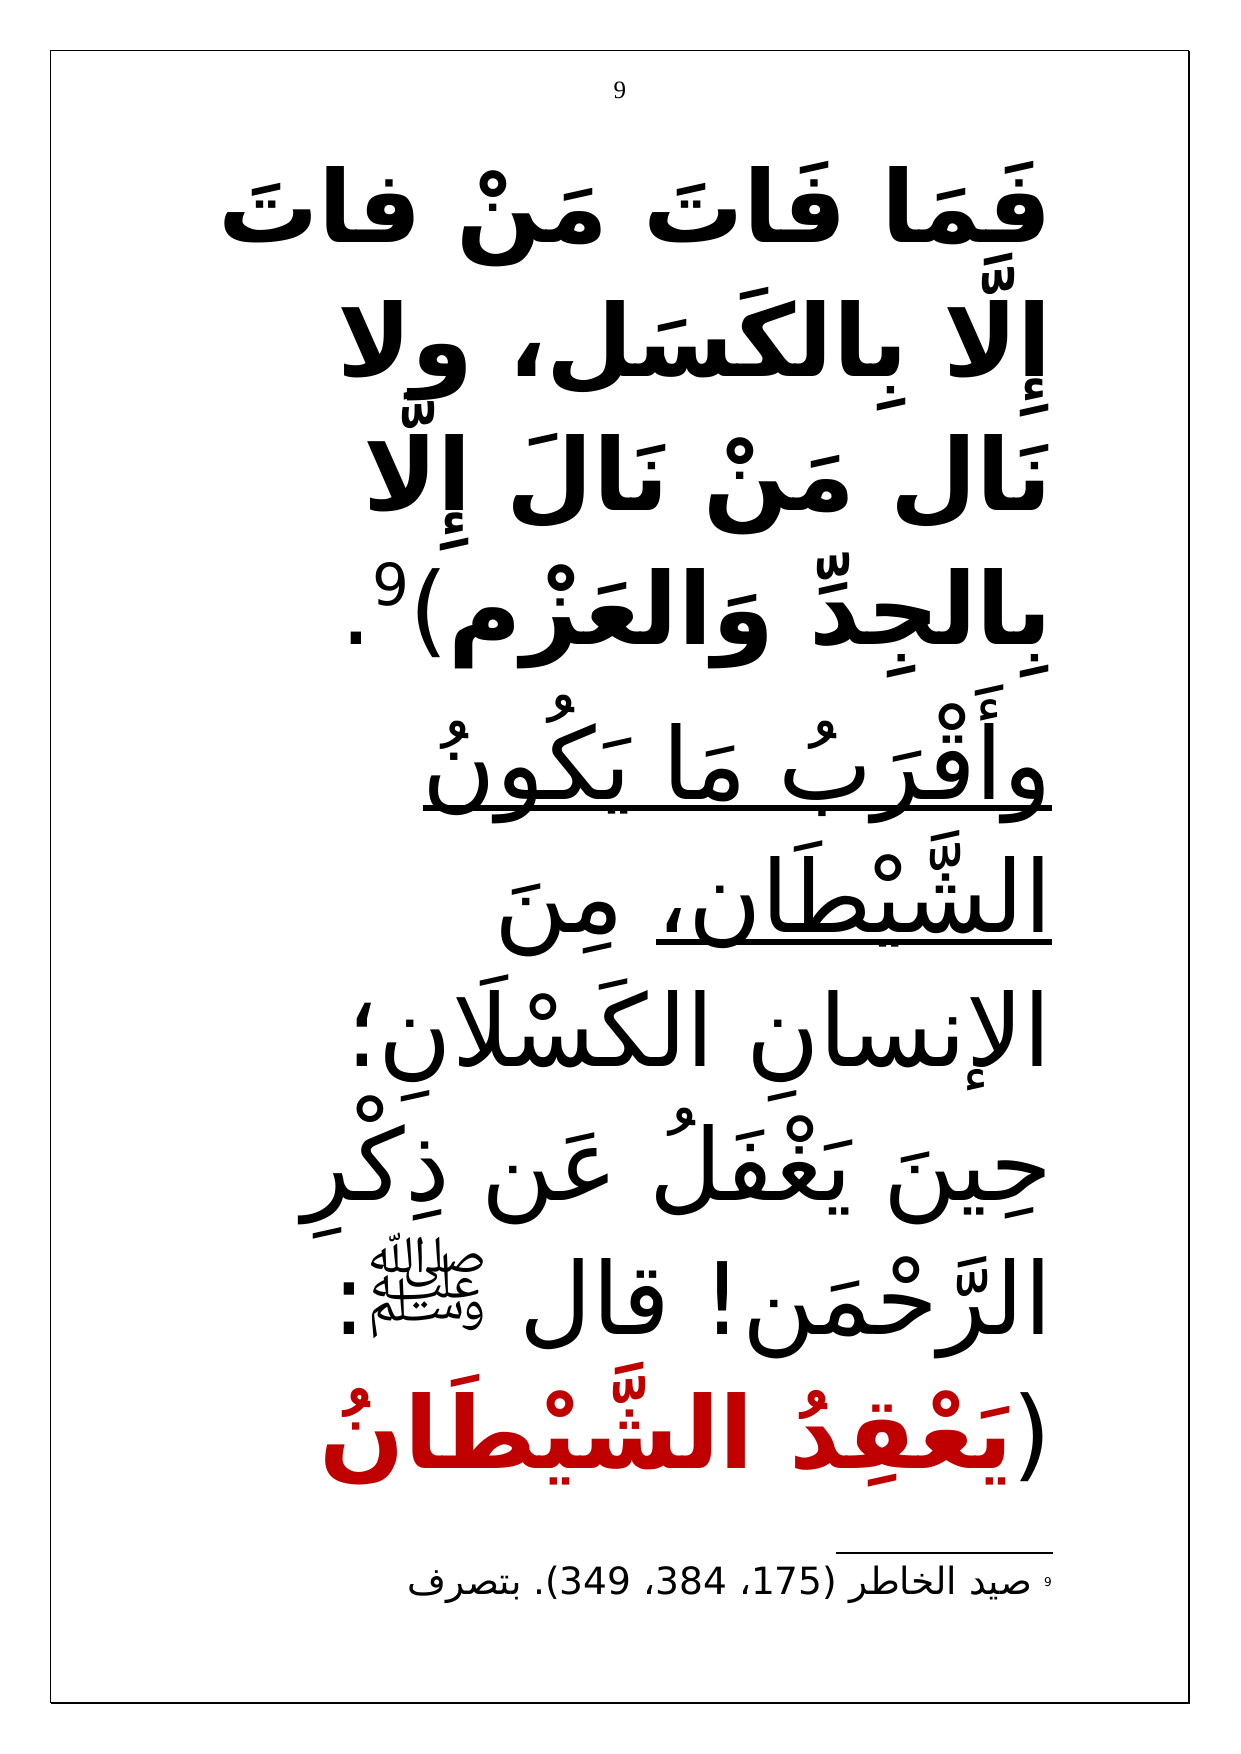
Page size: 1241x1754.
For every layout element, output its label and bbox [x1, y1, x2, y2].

text [187, 706, 1052, 1492]
text [187, 150, 1052, 668]
